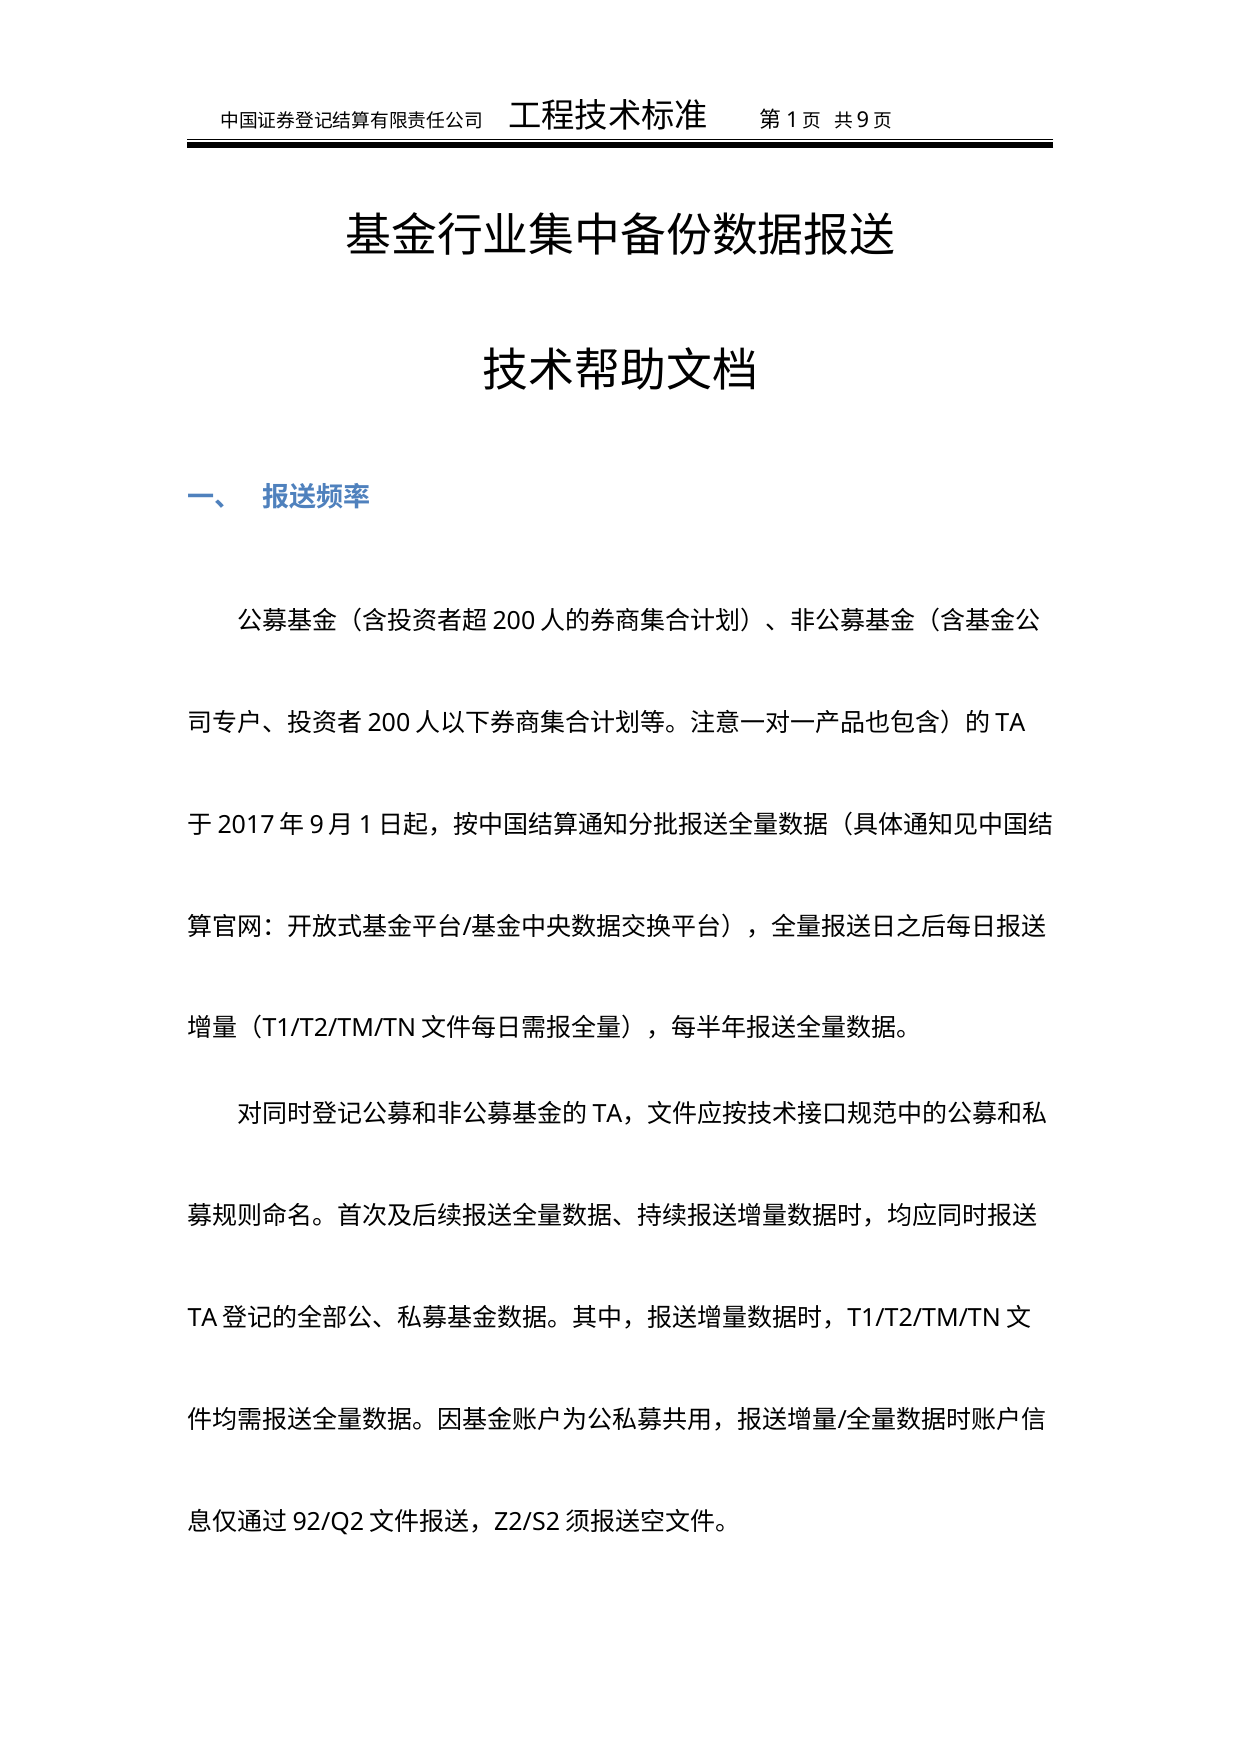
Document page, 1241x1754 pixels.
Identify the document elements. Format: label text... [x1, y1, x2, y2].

text 基金行业集中备份数据报送 [187, 198, 1053, 266]
subtitle 报送频率 [187, 461, 1053, 529]
text 公募基金（含投资者超200人的券商集合计划）、非公募基金（含基金公司专户、投资者200人以下券商集合计划等。注意一对一产品也包含）的TA于2017年9月1日起，按中国结算通知分批报送全量数据（具体通知见中国结算官网：开放式基金平台/基金中央数据交换平台），全量报送日之后每日报送增量（T1/T2/TM/TN文件每日需报全量），每半年报送全量数据。 [187, 584, 1053, 1060]
text 对同时登记公募和非公募基金的TA，文件应按技术接口规范中的公募和私募规则命名。首次及后续报送全量数据、持续报送增量数据时，均应同时报送TA登记的全部公、私募基金数据。其中，报送增量数据时，T1/T2/TM/TN文件均需报送全量数据。因基金账户为公私募共用，报送增量/全量数据时账户信息仅通过92/Q2文件报送，Z2/S2须报送空文件。 [187, 1078, 1053, 1553]
text 技术帮助文档 [187, 333, 1053, 401]
